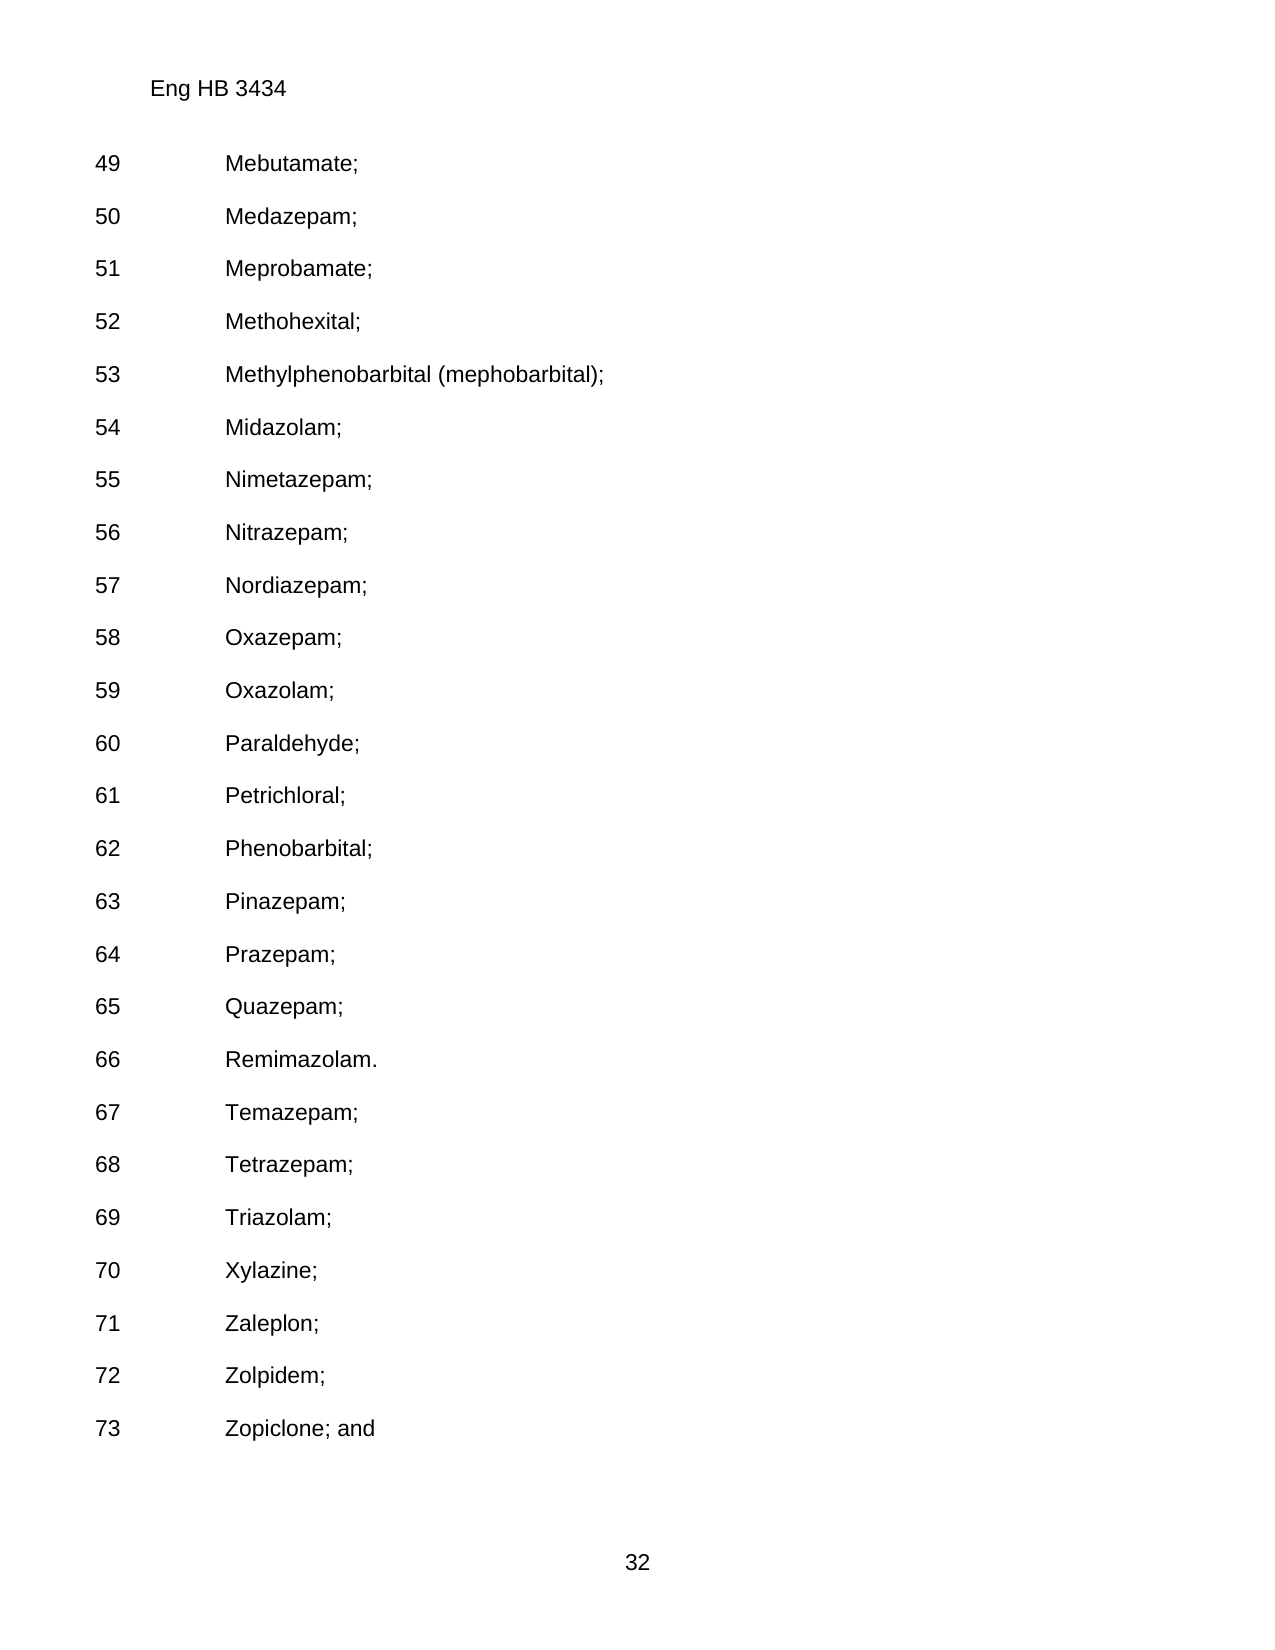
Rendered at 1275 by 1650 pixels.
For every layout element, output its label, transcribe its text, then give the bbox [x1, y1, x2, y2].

text Zaleplon; [150, 1309, 1125, 1336]
text Meprobamate; [150, 255, 1125, 282]
text Zopiclone; and [150, 1415, 1125, 1441]
text Oxazepam; [150, 624, 1125, 651]
text Tetrazepam; [150, 1151, 1125, 1178]
text Midazolam; [150, 413, 1125, 440]
text Methylphenobarbital (mephobarbital); [150, 361, 1125, 387]
text Prazepam; [150, 941, 1125, 967]
text Pinazepam; [150, 888, 1125, 914]
text Medazepam; [150, 203, 1125, 229]
text Mebutamate; [150, 150, 1125, 176]
text Remimazolam. [150, 1046, 1125, 1072]
text Nimetazepam; [150, 466, 1125, 493]
text Petrichloral; [150, 782, 1125, 809]
text Nordiazepam; [150, 572, 1125, 598]
text Paraldehyde; [150, 730, 1125, 756]
text Phenobarbital; [150, 835, 1125, 862]
text Nitrazepam; [150, 519, 1125, 545]
text Oxazolam; [150, 677, 1125, 703]
text Temazepam; [150, 1099, 1125, 1125]
text Zolpidem; [150, 1362, 1125, 1389]
text Methohexital; [150, 308, 1125, 334]
text Triazolam; [150, 1204, 1125, 1231]
text Xylazine; [150, 1257, 1125, 1283]
text Quazepam; [150, 993, 1125, 1020]
